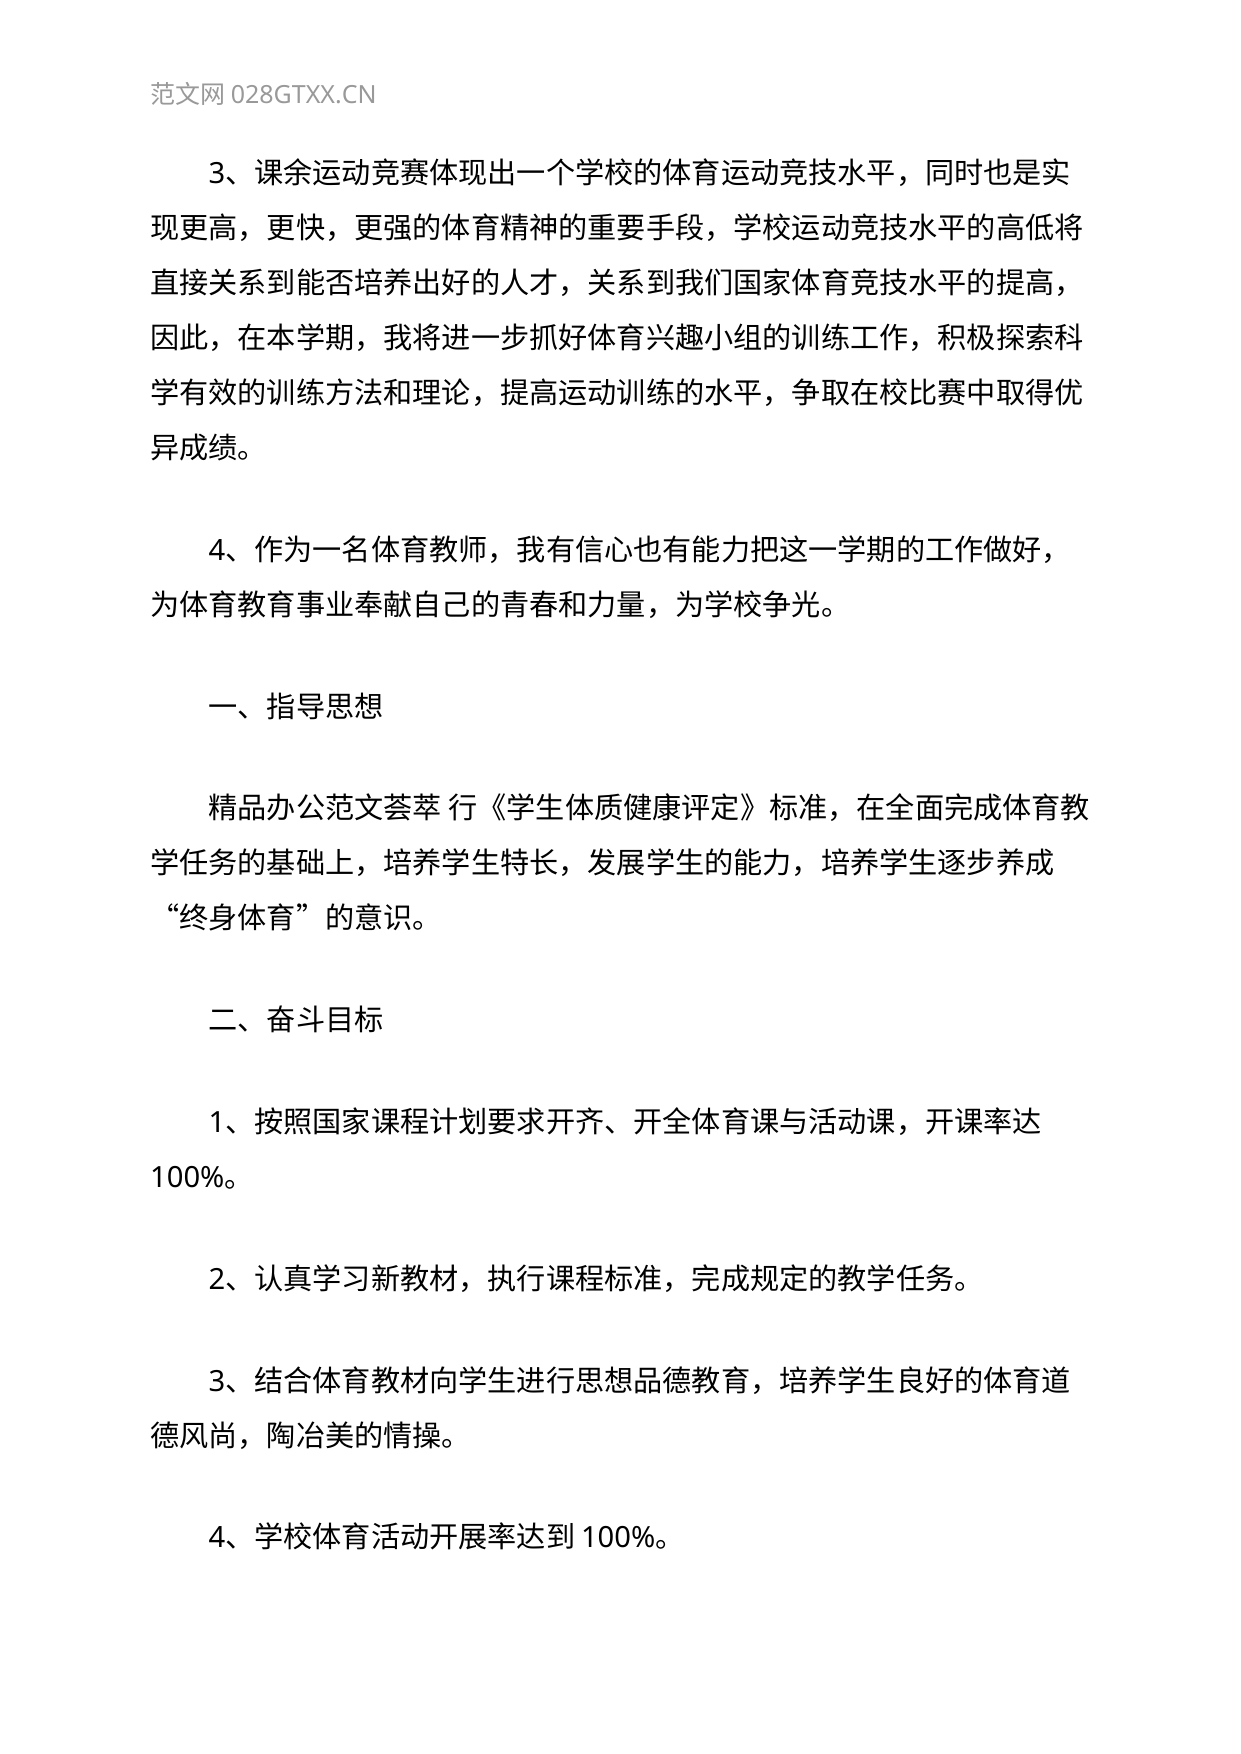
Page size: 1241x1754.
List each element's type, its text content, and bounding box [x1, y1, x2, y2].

text 3、课余运动竞赛体现出一个学校的体育运动竞技水平，同时也是实现更高，更快，更强的体育精神的重要手段，学校运动竞技水平的高低将直接关系到能否培养出好的人才，关系到我们国家体育竞技水平的提高，因此，在本学期，我将进一步抓好体育兴趣小组的训练工作，积极探索科学有效的训练方法和理论，提高运动训练的水平，争取在校比赛中取得优异成绩。 [150, 150, 1090, 467]
text 一、指导思想 [150, 683, 1090, 725]
text 4、学校体育活动开展率达到100%。 [150, 1514, 1090, 1556]
text 精品办公范文荟萃 行《学生体质健康评定》标准，在全面完成体育教学任务的基础上，培养学生特长，发展学生的能力，培养学生逐步养成“终身体育”的意识。 [150, 785, 1090, 937]
text 1、按照国家课程计划要求开齐、开全体育课与活动课，开课率达100%。 [150, 1098, 1090, 1196]
text 4、作为一名体育教师，我有信心也有能力把这一学期的工作做好，为体育教育事业奉献自己的青春和力量，为学校争光。 [150, 526, 1090, 624]
text 3、结合体育教材向学生进行思想品德教育，培养学生良好的体育道德风尚，陶冶美的情操。 [150, 1357, 1090, 1454]
text 2、认真学习新教材，执行课程标准，完成规定的教学任务。 [150, 1255, 1090, 1298]
text 二、奋斗目标 [150, 996, 1090, 1039]
